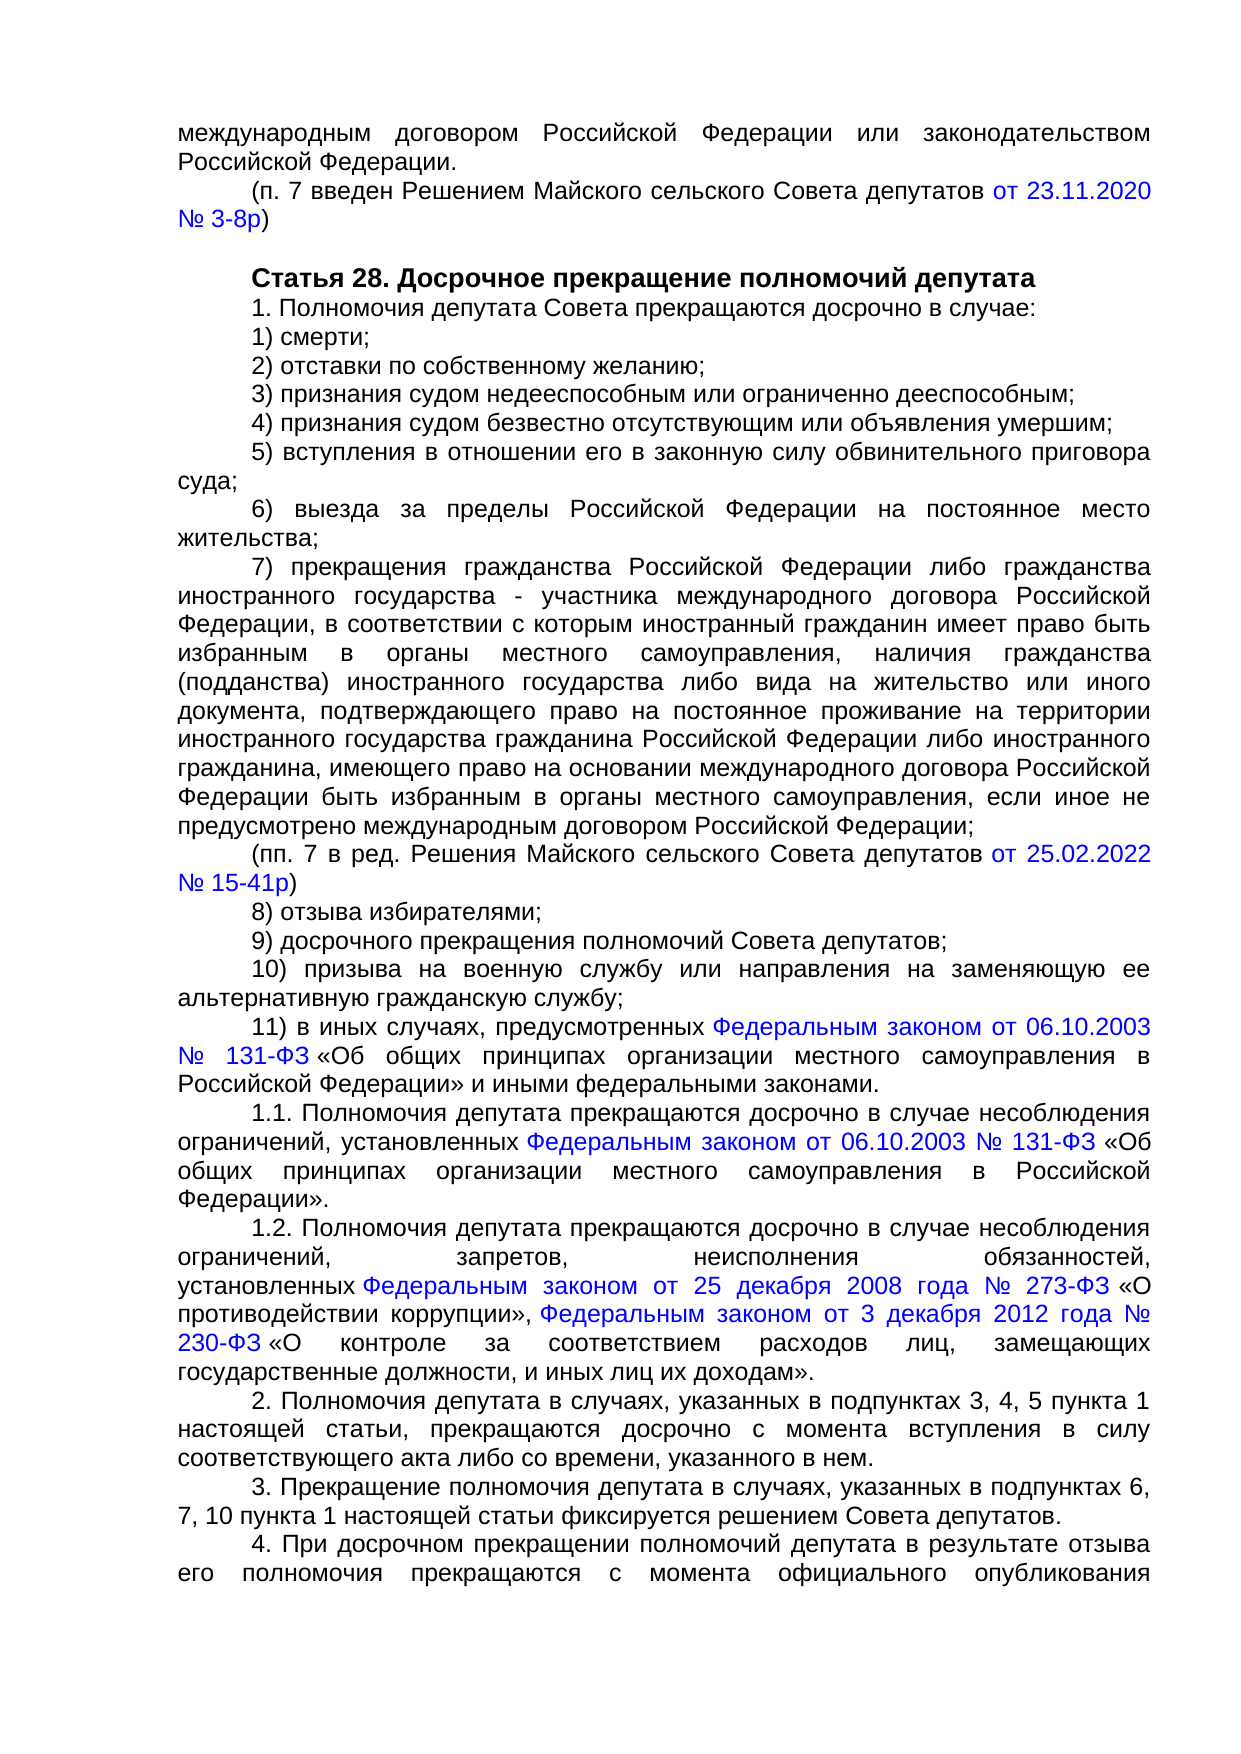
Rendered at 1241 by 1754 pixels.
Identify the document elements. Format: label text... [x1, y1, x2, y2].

text 1.2. Полномочия депутата прекращаются досрочно в случае несоблюдения ограничений, запретов, неисполнения обязанностей, установленных Федеральным законом от 25 декабря 2008 года № 273-ФЗ «О противодействии коррупции», Федеральным законом от 3 декабря 2012 года № 230-ФЗ «О контроле за соответствием расходов лиц, замещающих государственные должности, и иных лиц их доходам». [177, 1213, 1152, 1386]
text 9) досрочного прекращения полномочий Совета депутатов; [177, 926, 1152, 954]
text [177, 1529, 1152, 1587]
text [177, 118, 1152, 176]
text 3. Прекращение полномочия депутата в случаях, указанных в подпунктах 6, 7, 10 пункта 1 настоящей статьи фиксируется решением Совета депутатов. [177, 1472, 1152, 1529]
text 10) призыва на военную службу или направления на заменяющую ее альтернативную гражданскую службу; [177, 954, 1152, 1012]
text 8) отзыва избирателями; [177, 897, 1152, 926]
text 11) в иных случаях, предусмотренных Федеральным законом от 06.10.2003 № 131-ФЗ «Об общих принципах организации местного самоуправления в Российской Федерации» и иными федеральными законами. [177, 1012, 1152, 1098]
text (п. 7 введен Решением Майского сельского Совета депутатов от 23.11.2020 № 3-8р) [177, 176, 1152, 233]
text 1) смерти; [177, 322, 1152, 351]
text 7) прекращения гражданства Российской Федерации либо гражданства иностранного государства - участника международного договора Российской Федерации, в соответствии с которым иностранный гражданин имеет право быть избранным в органы местного самоуправления, наличия гражданства (подданства) иностранного государства либо вида на жительство или иного документа, подтверждающего право на постоянное проживание на территории иностранного государства гражданина Российской Федерации либо иностранного гражданина, имеющего право на основании международного договора Российской Федерации быть избранным в органы местного самоуправления, если иное не предусмотрено международным договором Российской Федерации; [177, 552, 1152, 839]
text 1. Полномочия депутата Совета прекращаются досрочно в случае: [177, 293, 1152, 322]
text 6) выезда за пределы Российской Федерации на постоянное место жительства; [177, 494, 1152, 552]
text 1.1. Полномочия депутата прекращаются досрочно в случае несоблюдения ограничений, установленных Федеральным законом от 06.10.2003 № 131-ФЗ «Об общих принципах организации местного самоуправления в Российской Федерации». [177, 1098, 1152, 1213]
text 3) признания судом недееспособным или ограниченно дееспособным; [177, 379, 1152, 408]
text 4) признания судом безвестно отсутствующим или объявления умершим; [177, 408, 1152, 437]
text 2) отставки по собственному желанию; [177, 351, 1152, 379]
text 5) вступления в отношении его в законную силу обвинительного приговора суда; [177, 437, 1152, 494]
text 2. Полномочия депутата в случаях, указанных в подпунктах 3, 4, 5 пункта 1 настоящей статьи, прекращаются досрочно с момента вступления в силу соответствующего акта либо со времени, указанного в нем. [177, 1386, 1152, 1472]
text Статья 28. Досрочное прекращение полномочий депутата [177, 262, 1152, 293]
text (пп. 7 в ред. Решения Майского сельского Совета депутатов от 25.02.2022 № 15-41р) [177, 839, 1152, 897]
